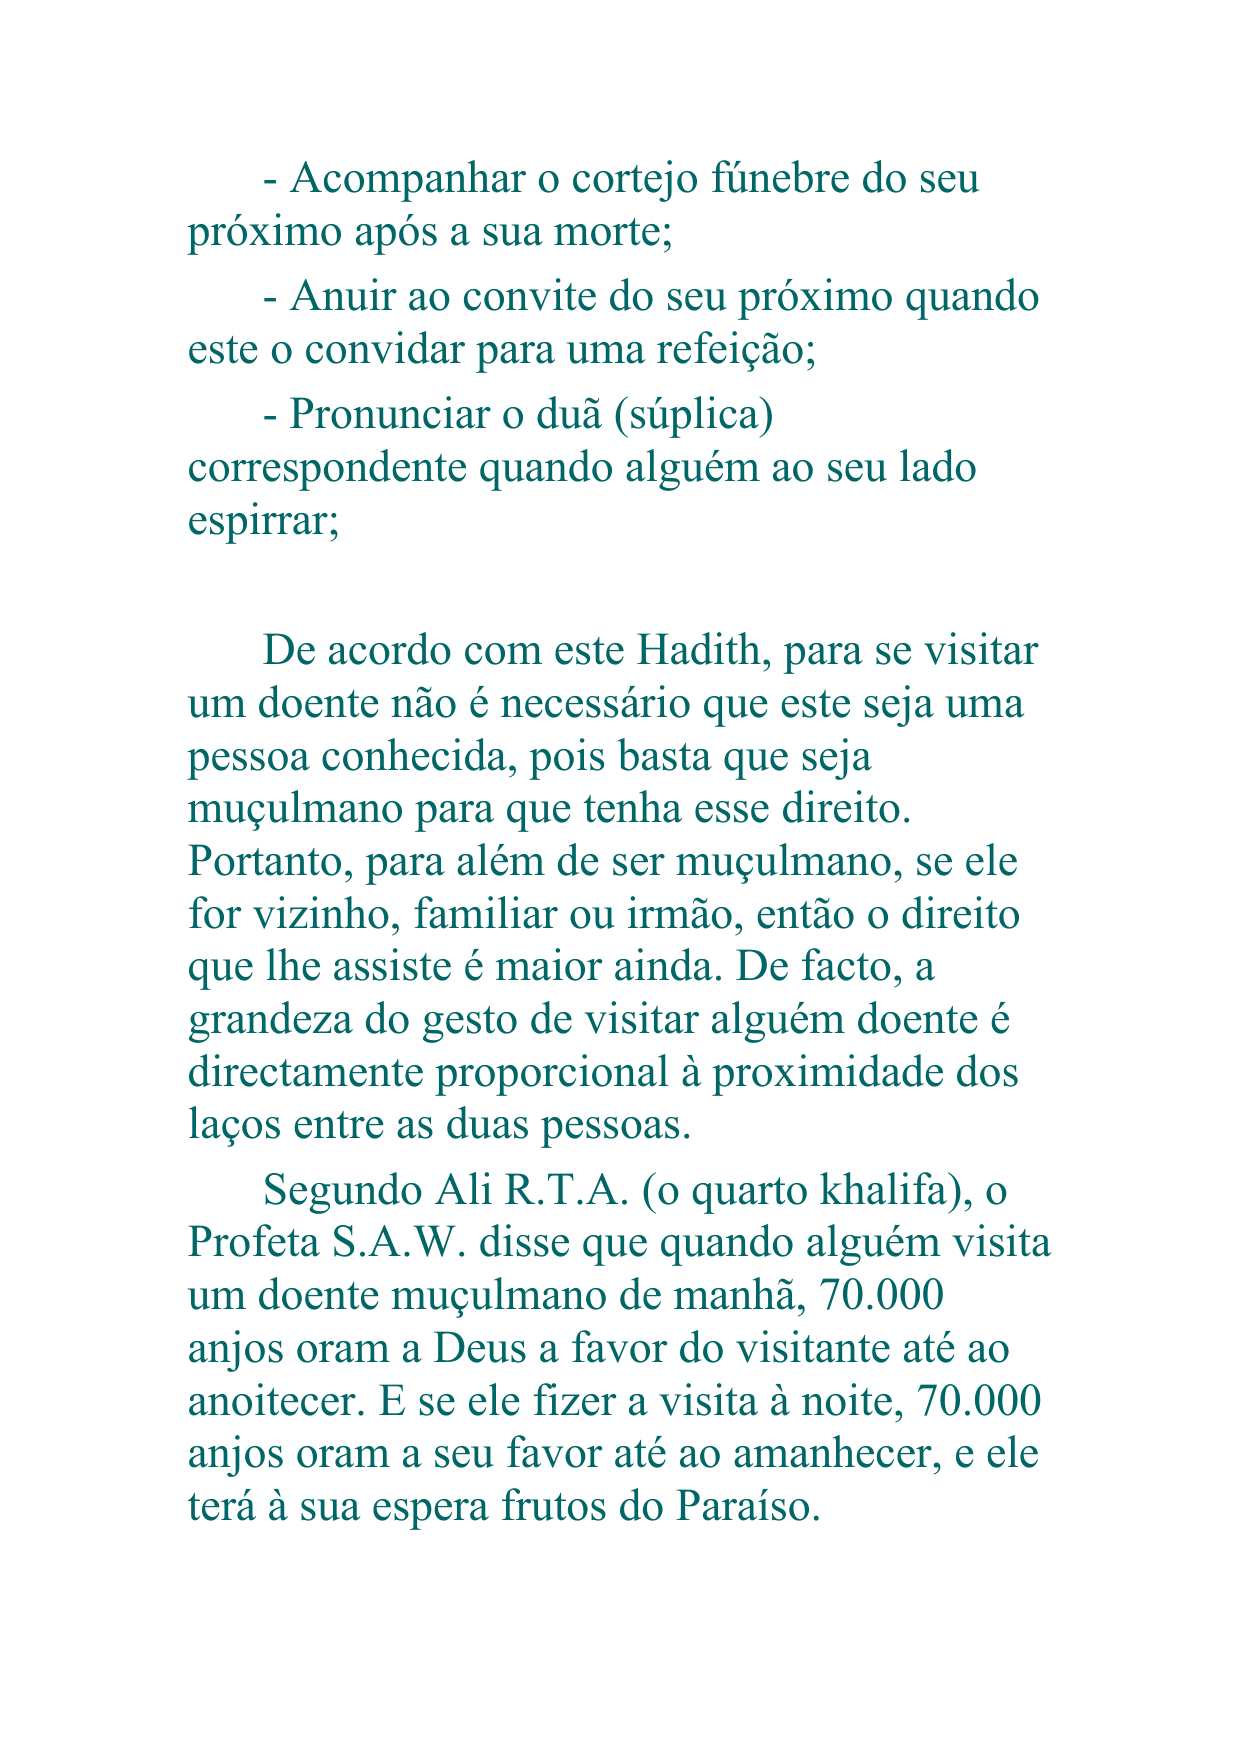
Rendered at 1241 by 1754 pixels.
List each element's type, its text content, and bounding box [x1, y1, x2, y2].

text Segundo Ali R.T.A. (o quarto khalifa), o Profeta S.A.W. disse que quando alguém visita um doente muçulmano de manhã, 70.000 anjos oram a Deus a favor do visitante até ao anoitecer. E se ele fizer a visita à noite, 70.000 anjos oram a seu favor até ao amanhecer, e ele terá à sua espera frutos do Paraíso. [187, 1161, 1053, 1530]
text - Acompanhar o cortejo fúnebre do seu próximo após a sua morte; [187, 150, 1053, 255]
text - Anuir ao convite do seu próximo quando este o convidar para uma refeição; [187, 268, 1053, 373]
text De acordo com este Hadith, para se visitar um doente não é necessário que este seja uma pessoa conhecida, pois basta que seja muçulmano para que tenha esse direito. Portanto, para além de ser muçulmano, se ele for vizinho, familiar ou irmão, então o direito que lhe assiste é maior ainda. De facto, a grandeza do gesto de visitar alguém doente é directamente proporcional à proximidade dos laços entre as duas pessoas. [187, 622, 1053, 1149]
text - Pronunciar o duã (súplica) correspondente quando alguém ao seu lado espirrar; [187, 386, 1053, 544]
